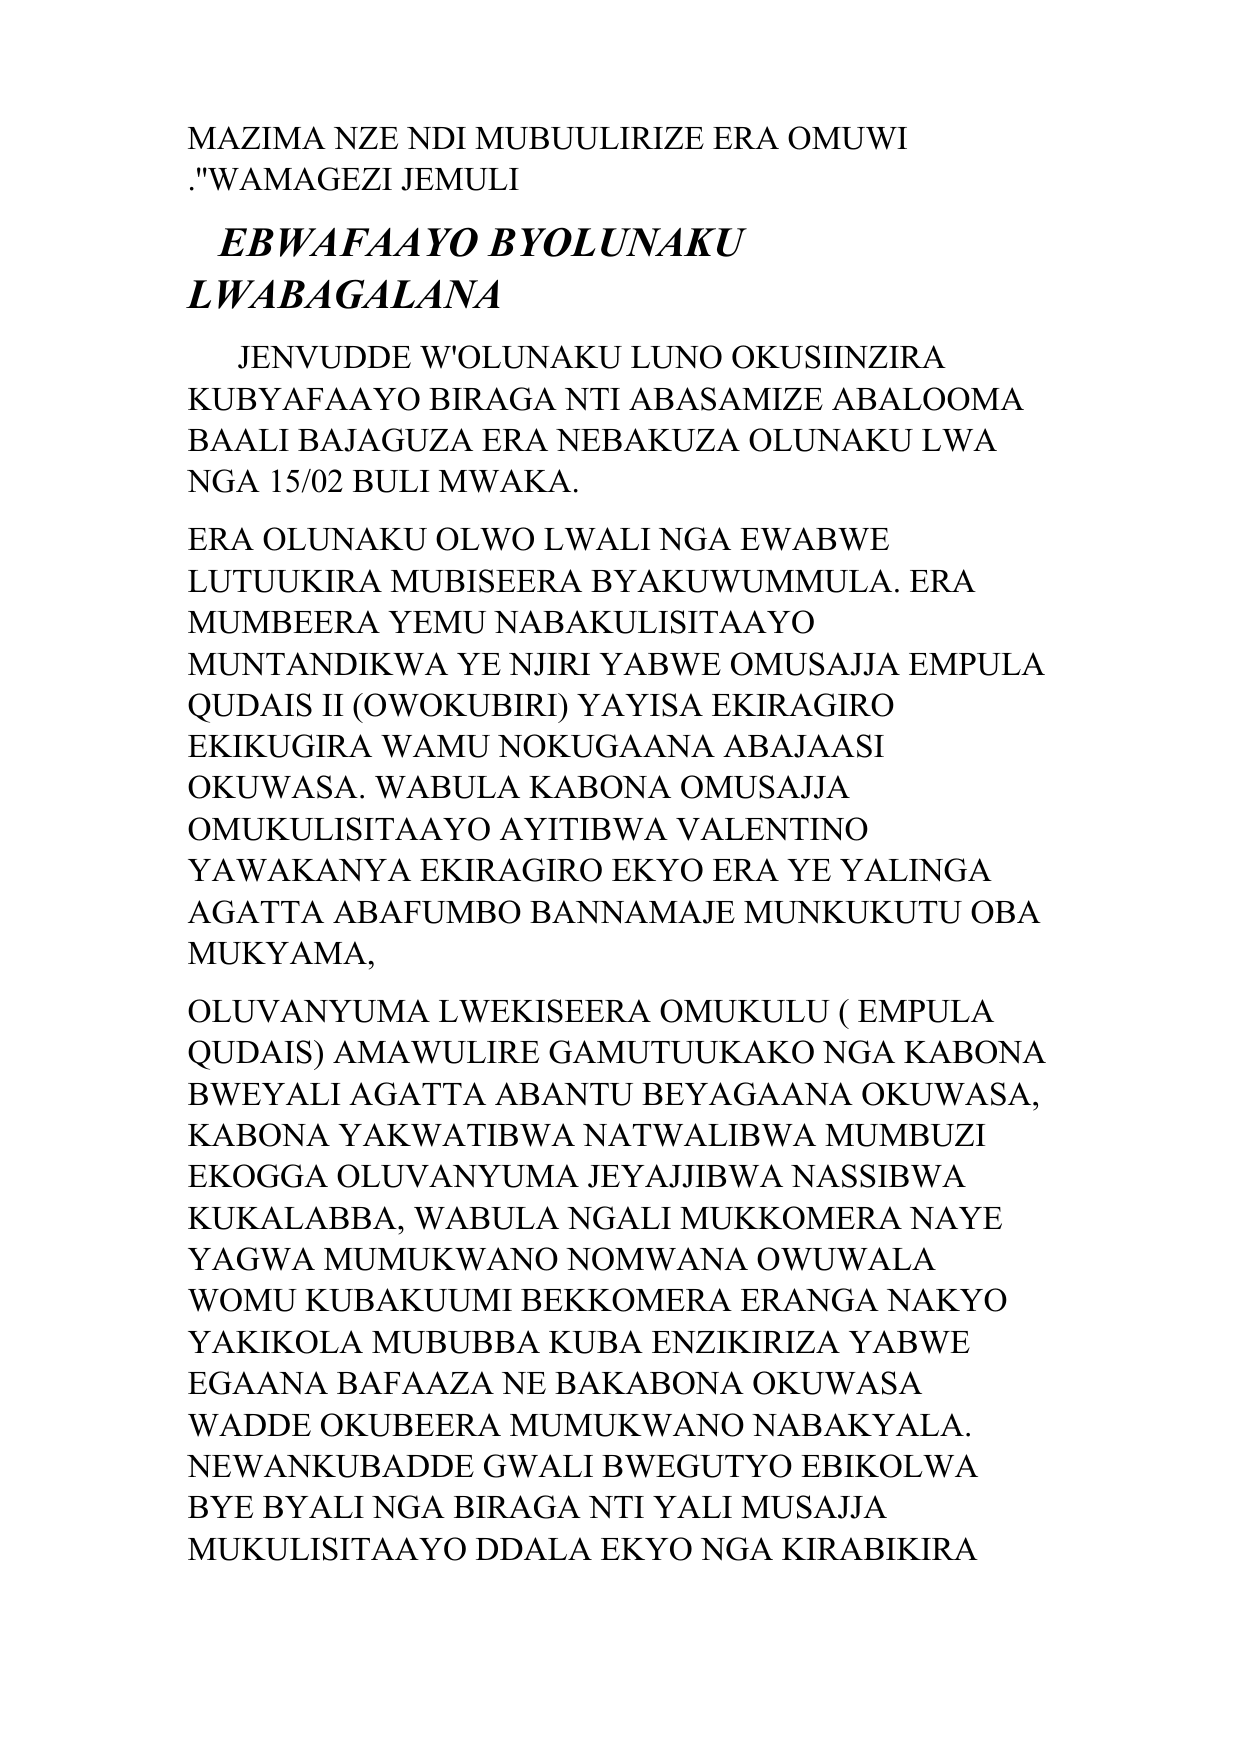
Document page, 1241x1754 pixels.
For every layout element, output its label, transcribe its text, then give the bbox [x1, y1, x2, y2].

text JENVUDDE W'OLUNAKU LUNO OKUSIINZIRA KUBYAFAAYO BIRAGA NTI ABASAMIZE ABALOOMA BAALI BAJAGUZA ERA NEBAKUZA OLUNAKU LWA NGA 15/02 BULI MWAKA. [187, 338, 1053, 500]
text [187, 118, 1053, 198]
text ERA OLUNAKU OLWO LWALI NGA EWABWE LUTUUKIRA MUBISEERA BYAKUWUMMULA. ERA MUMBEERA YEMU NABAKULISITAAYO MUNTANDIKWA YE NJIRI YABWE OMUSAJJA EMPULA QUDAIS II (OWOKUBIRI) YAYISA EKIRAGIRO EKIKUGIRA WAMU NOKUGAANA ABAJAASI OKUWASA. WABULA KABONA OMUSAJJA OMUKULISITAAYO AYITIBWA VALENTINO YAWAKANYA EKIRAGIRO EKYO ERA YE YALINGA AGATTA ABAFUMBO BANNAMAJE MUNKUKUTU OBA MUKYAMA, [187, 520, 1053, 972]
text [187, 991, 1053, 1567]
text EBWAFAAYO BYOLUNAKU LWABAGALANA [187, 218, 1053, 317]
